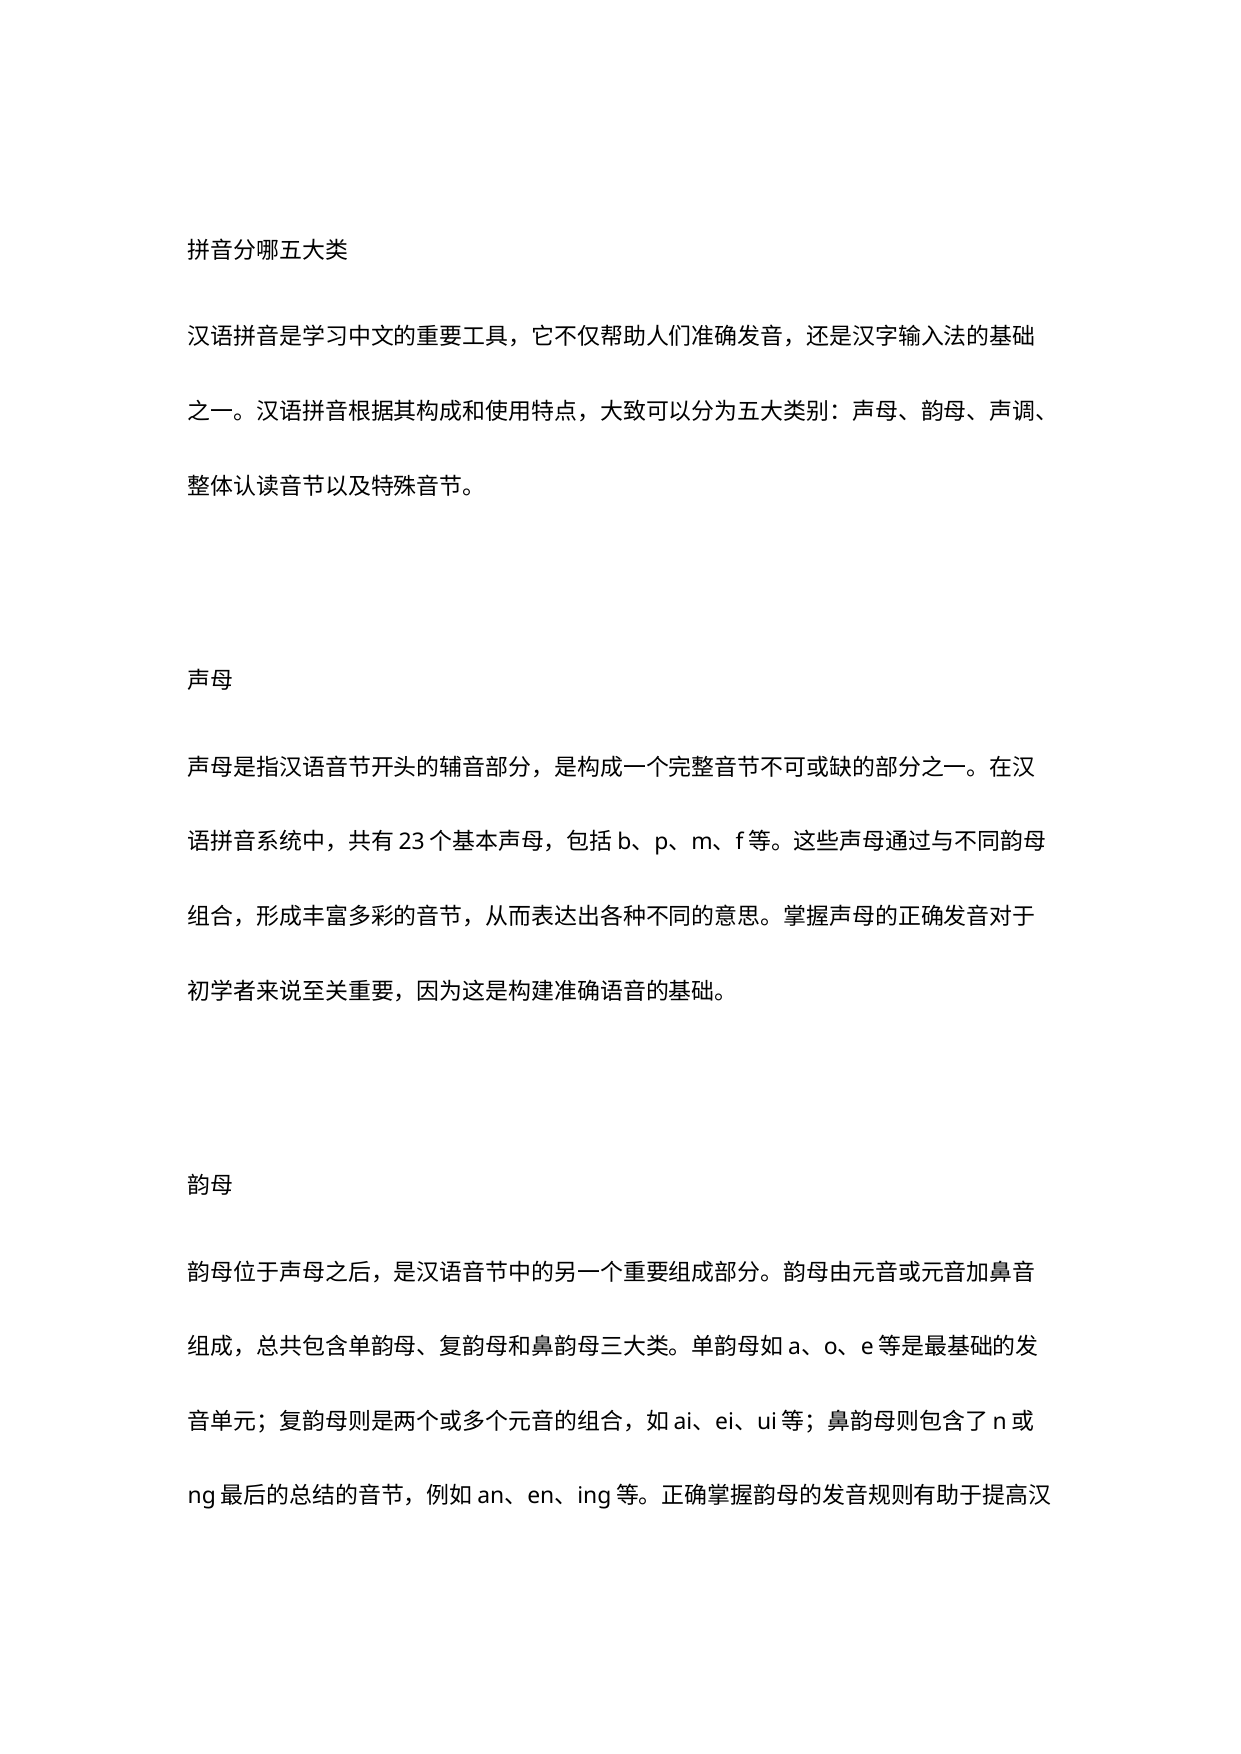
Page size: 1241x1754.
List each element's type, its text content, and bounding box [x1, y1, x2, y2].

text 拼音分哪五大类 [187, 216, 1053, 281]
text 韵母 [187, 1151, 1053, 1216]
text 声母是指汉语音节开头的辅音部分，是构成一个完整音节不可或缺的部分之一。在汉语拼音系统中，共有23个基本声母，包括b、p、m、f等。这些声母通过与不同韵母组合，形成丰富多彩的音节，从而表达出各种不同的意思。掌握声母的正确发音对于初学者来说至关重要，因为这是构建准确语音的基础。 [187, 733, 1053, 1022]
text 声母 [187, 646, 1053, 711]
text 汉语拼音是学习中文的重要工具，它不仅帮助人们准确发音，还是汉字输入法的基础之一。汉语拼音根据其构成和使用特点，大致可以分为五大类别：声母、韵母、声调、整体认读音节以及特殊音节。 [187, 302, 1053, 517]
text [187, 1237, 1053, 1527]
